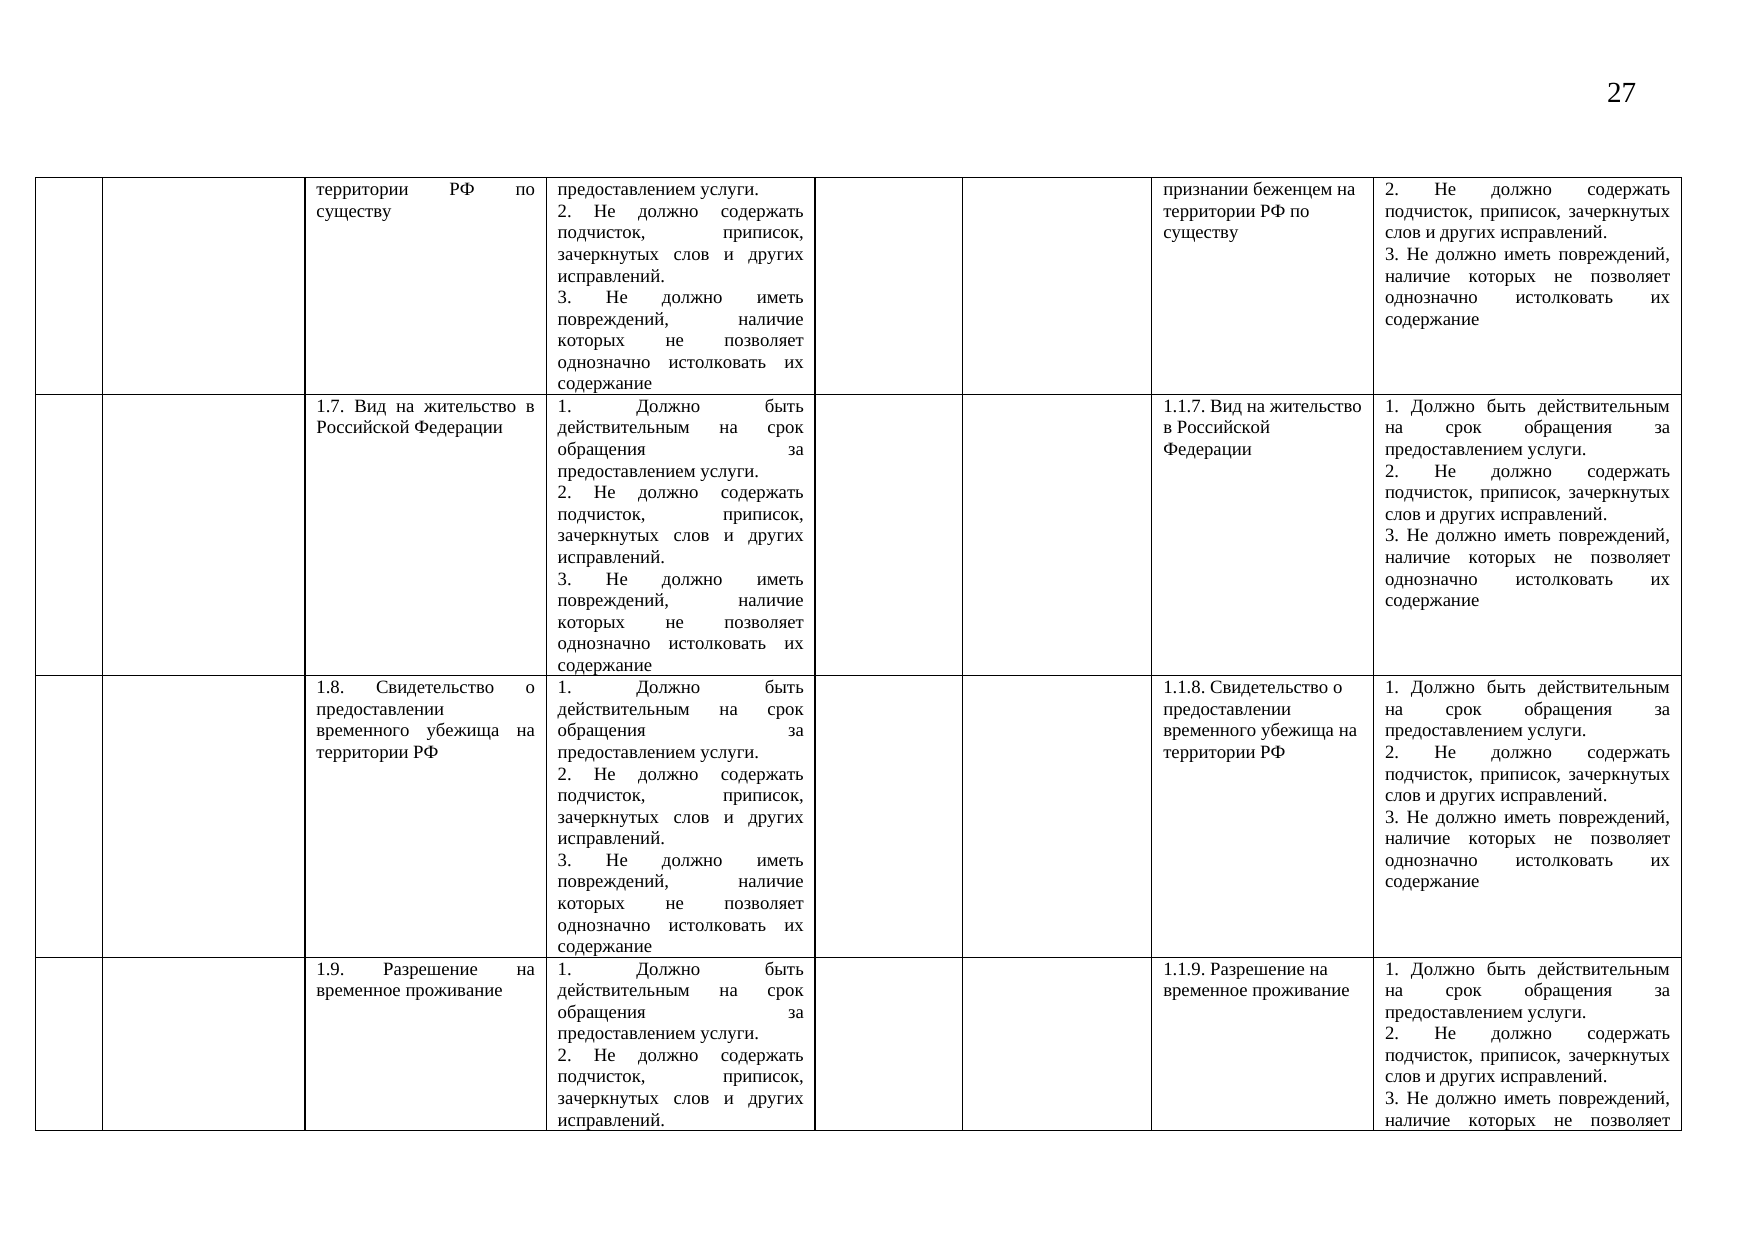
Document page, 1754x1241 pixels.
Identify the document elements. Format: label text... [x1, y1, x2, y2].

table_cell [963, 395, 1151, 675]
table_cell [306, 958, 546, 1130]
table_cell [963, 958, 1151, 1130]
table_cell [963, 178, 1151, 394]
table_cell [1374, 178, 1681, 394]
table_cell [36, 395, 102, 675]
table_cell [1152, 178, 1373, 394]
table_cell 1.1.8. Свидетельство о предоставлении временного убежища на территории РФ [1152, 676, 1373, 957]
table_cell [816, 178, 962, 394]
table_cell [103, 395, 304, 675]
table_cell [36, 676, 102, 957]
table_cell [306, 178, 546, 394]
table_cell [963, 676, 1151, 957]
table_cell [1374, 958, 1681, 1130]
table_cell [816, 395, 962, 675]
table_cell [36, 958, 102, 1130]
table_cell [103, 676, 304, 957]
table_cell [103, 178, 304, 394]
table_cell [816, 958, 962, 1130]
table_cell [1152, 958, 1373, 1130]
table_cell 1.7. Вид на жительство в Российской Федерации [306, 395, 546, 675]
table_cell 1.8. Свидетельство о предоставлении временного убежища на территории РФ [306, 676, 546, 957]
table_cell [36, 178, 102, 394]
table_cell 1.1.7. Вид на жительство в Российской Федерации [1152, 395, 1373, 675]
table_cell [816, 676, 962, 957]
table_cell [547, 178, 814, 394]
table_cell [547, 958, 814, 1130]
table_cell [103, 958, 304, 1130]
